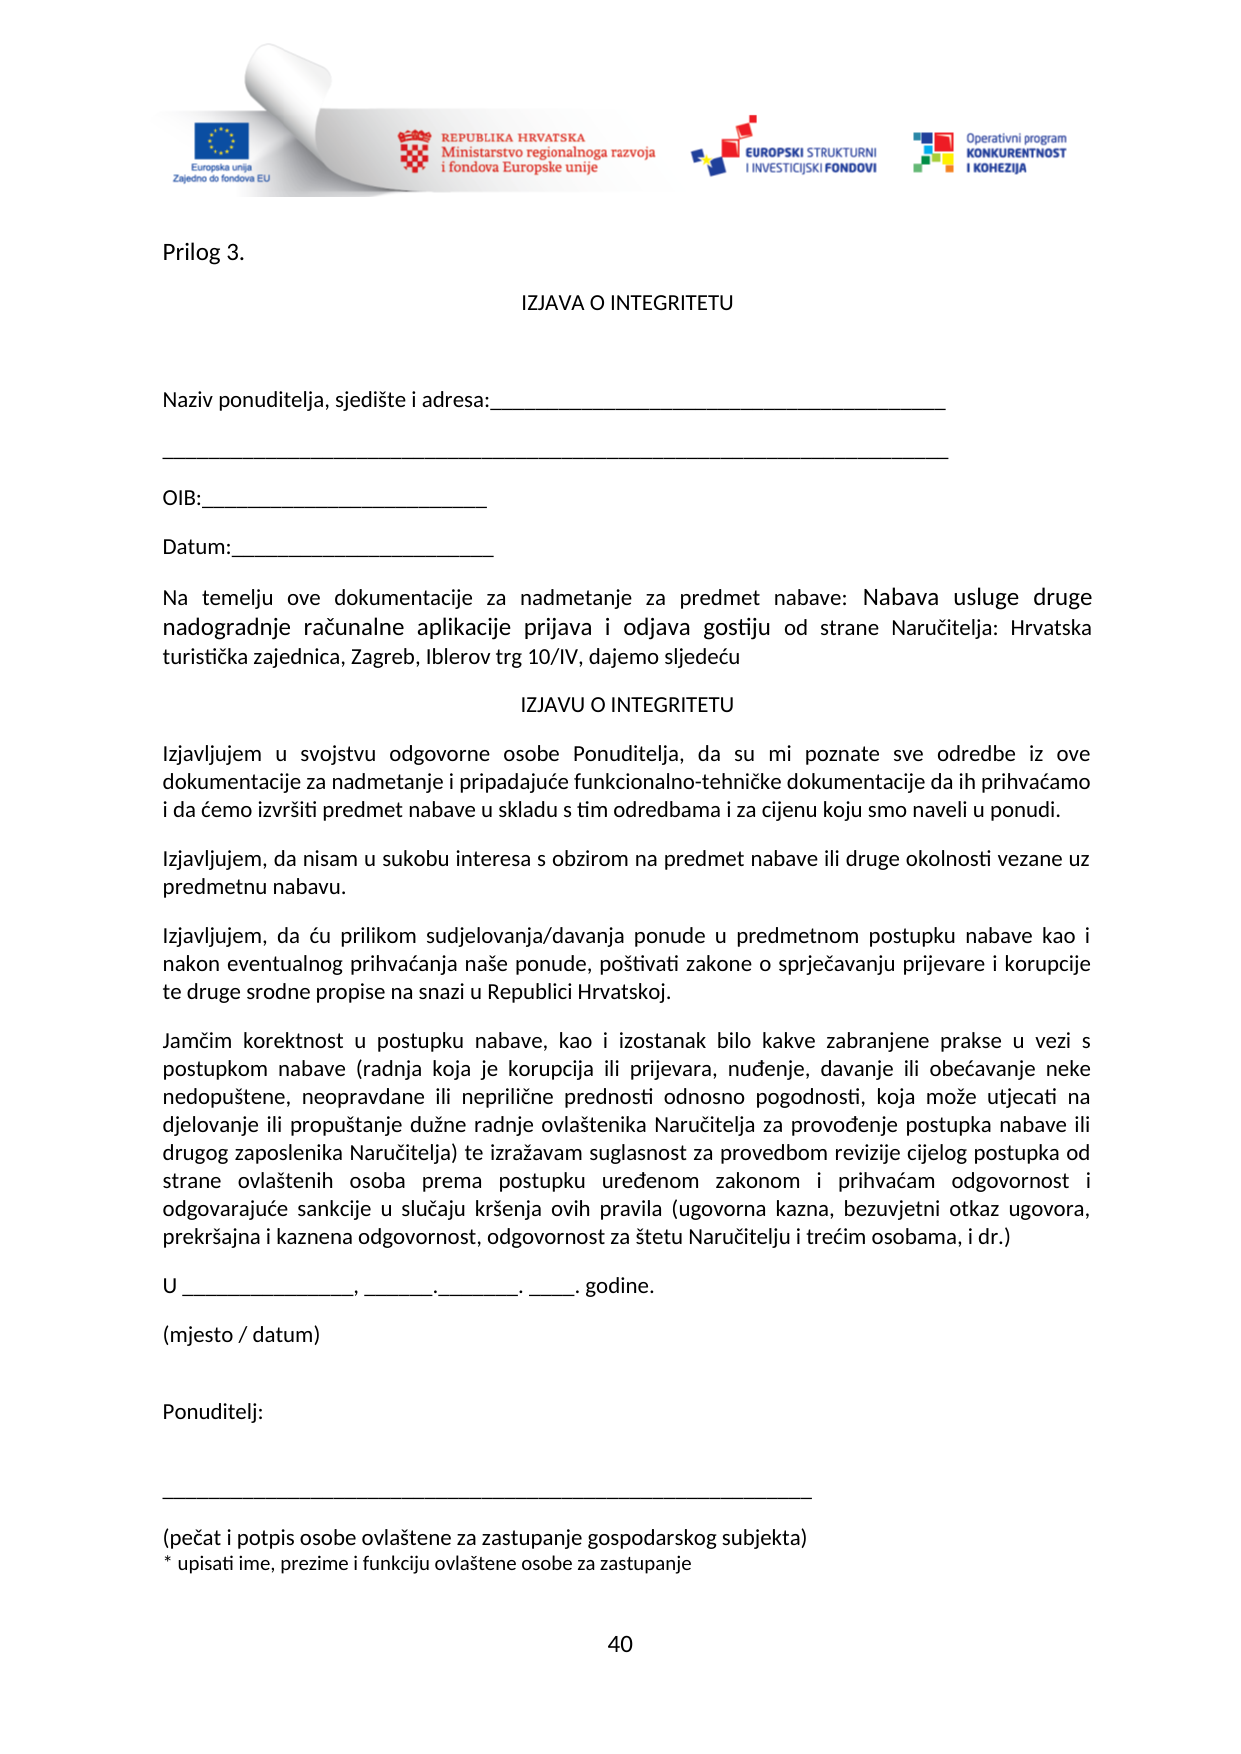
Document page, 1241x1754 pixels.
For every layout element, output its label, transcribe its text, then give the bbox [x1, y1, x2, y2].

text Naziv ponuditelja, sjedište i adresa:________________________________________ [162, 385, 1092, 413]
text OIB:_________________________ [162, 483, 1092, 511]
text Na temelju ove dokumentacije za nadmetanje za predmet nabave: Nabava usluge druge nadogradnje računalne aplikacije prijava i odjava gostiju od strane Naručitelja: Hrvatska turistička zajednica, Zagreb, Iblerov trg 10/IV, dajemo sljedeću [162, 581, 1092, 670]
picture [148, 30, 1088, 196]
text Datum:_______________________ [162, 532, 1092, 560]
text * upisati ime, prezime i funkciju ovlaštene osobe za zastupanje [162, 1551, 1092, 1576]
text Izjavljujem, da ću prilikom sudjelovanja/davanja ponude u predmetnom postupku nabave kao i nakon eventualnog prihvaćanja naše ponude, poštivati zakone o sprječavanju prijevare i korupcije te druge srodne propise na snazi u Republici Hrvatskoj. [162, 921, 1092, 1005]
text U _______________, ______._______. ____. godine. [162, 1271, 1092, 1299]
text Ponuditelj: [162, 1397, 1092, 1425]
text _____________________________________________________________________ [162, 434, 1092, 462]
text IZJAVU O INTEGRITETU [162, 691, 1092, 719]
text _________________________________________________________ [162, 1474, 1092, 1502]
text (pečat i potpis osobe ovlaštene za zastupanje gospodarskog subjekta) [162, 1523, 1092, 1551]
text (mjesto / datum) [162, 1320, 1092, 1348]
text Prilog 3. [162, 236, 1092, 267]
text Izjavljujem u svojstvu odgovorne osobe Ponuditelja, da su mi poznate sve odredbe iz ove dokumentacije za nadmetanje i pripadajuće funkcionalno-tehničke dokumentacije da ih prihvaćamo i da ćemo izvršiti predmet nabave u skladu s tim odredbama i za cijenu koju smo naveli u ponudi. [162, 739, 1092, 823]
text IZJAVA O INTEGRITETU [162, 288, 1092, 316]
text Jamčim korektnost u postupku nabave, kao i izostanak bilo kakve zabranjene prakse u vezi s postupkom nabave (radnja koja je korupcija ili prijevara, nuđenje, davanje ili obećavanje neke nedopuštene, neopravdane ili neprilične prednosti odnosno pogodnosti, koja može utjecati na djelovanje ili propuštanje dužne radnje ovlaštenika Naručitelja za provođenje postupka nabave ili drugog zaposlenika Naručitelja) te izražavam suglasnost za provedbom revizije cijelog postupka od strane ovlaštenih osoba prema postupku uređenom zakonom i prihvaćam odgovornost i odgovarajuće sankcije u slučaju kršenja ovih pravila (ugovorna kazna, bezuvjetni otkaz ugovora, prekršajna i kaznena odgovornost, odgovornost za štetu Naručitelju i trećim osobama, i dr.) [162, 1026, 1092, 1250]
text Izjavljujem, da nisam u sukobu interesa s obzirom na predmet nabave ili druge okolnosti vezane uz predmetnu nabavu. [162, 844, 1092, 900]
